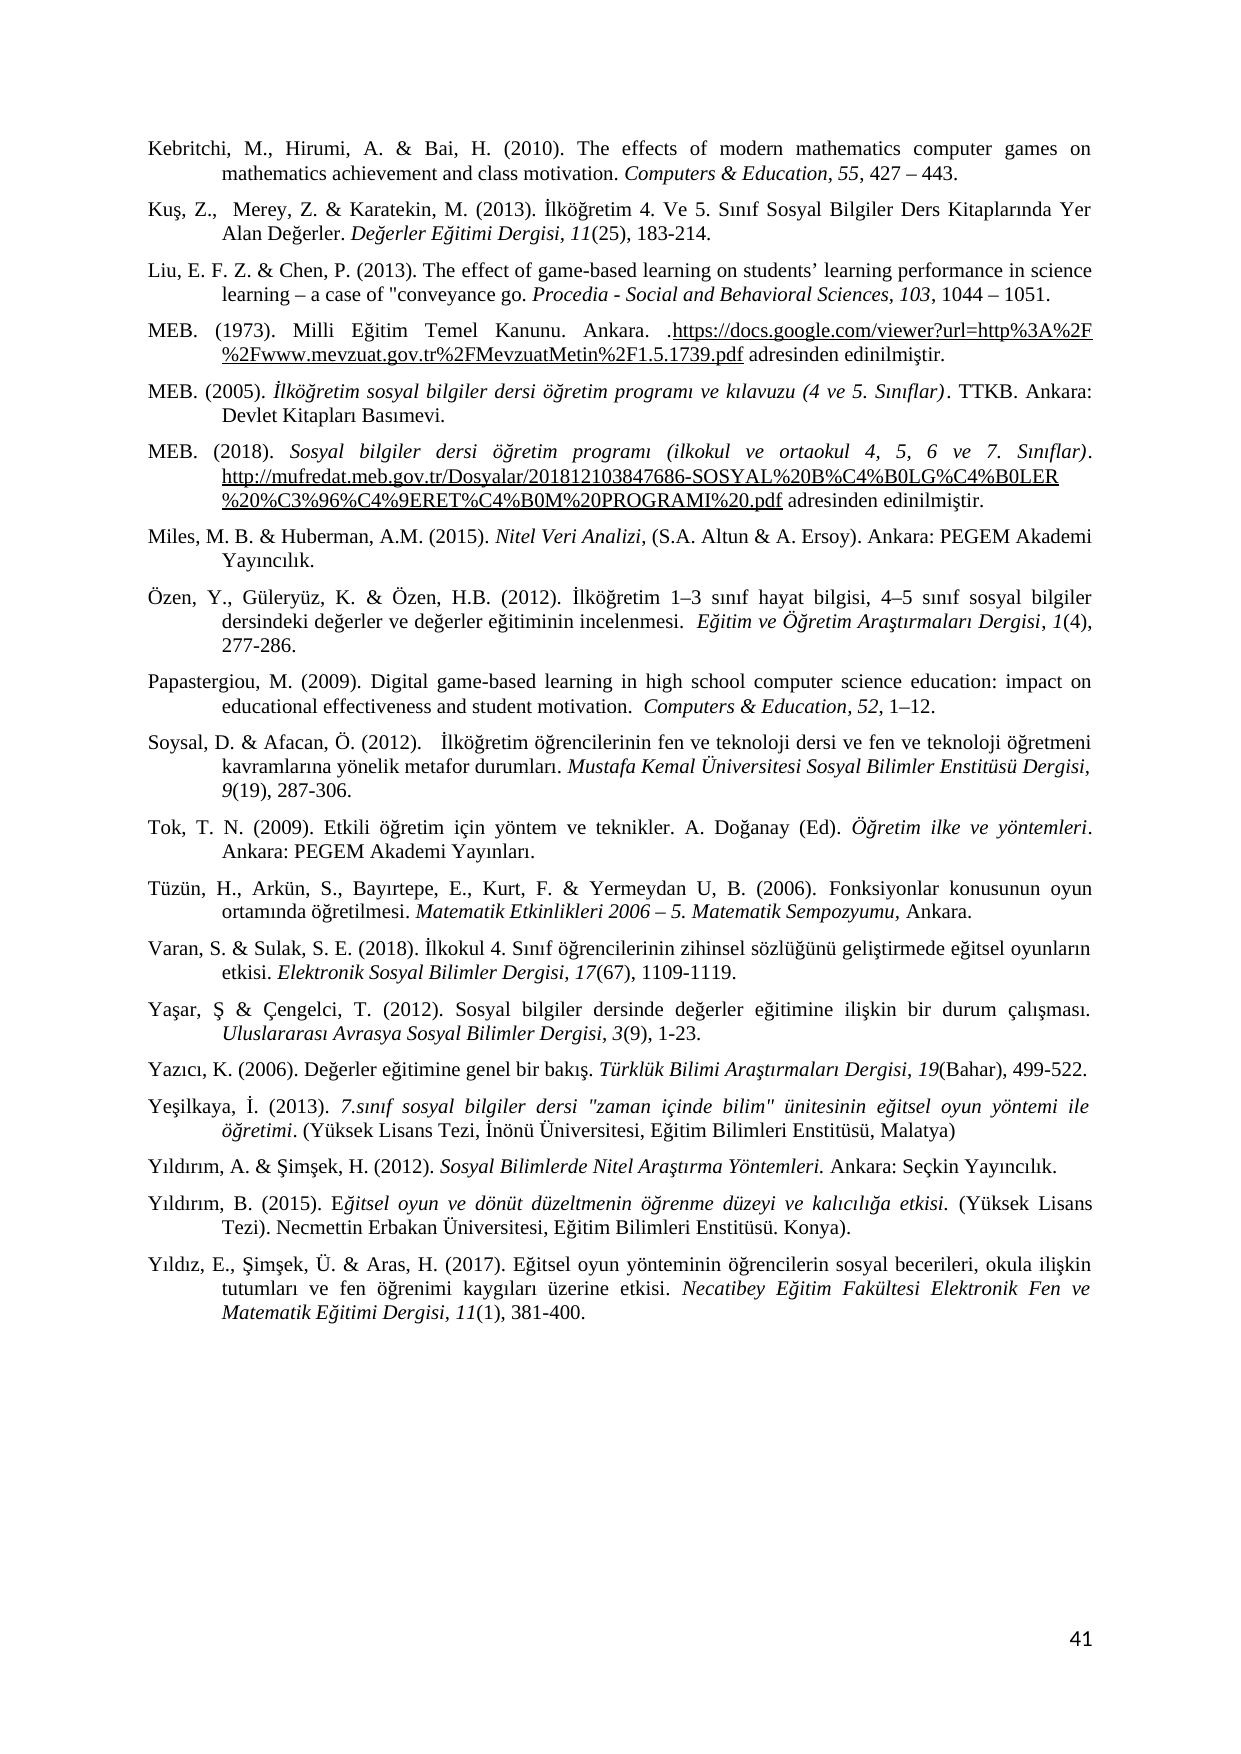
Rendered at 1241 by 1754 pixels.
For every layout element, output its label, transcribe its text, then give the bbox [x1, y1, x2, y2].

text Kebritchi, M., Hirumi, A. & Bai, H. (2010). The effects of modern mathematics computer games on mathematics achievement and class motivation. Computers & Education, 55, 427 – 443. [148, 136, 1092, 184]
text MEB. (1973). Milli Eğitim Temel Kanunu. Ankara. .https://docs.google.com/viewer?url=http%3A%2F%2Fwww.mevzuat.gov.tr%2FMevzuatMetin%2F1.5.1739.pdf adresinden edinilmiştir. [148, 318, 1092, 366]
text Özen, Y., Güleryüz, K. & Özen, H.B. (2012). İlköğretim 1–3 sınıf hayat bilgisi, 4–5 sınıf sosyal bilgiler dersindeki değerler ve değerler eğitiminin incelenmesi. Eğitim ve Öğretim Araştırmaları Dergisi, 1(4), 277-286. [148, 585, 1092, 657]
text Papastergiou, M. (2009). Digital game-based learning in high school computer science education: impact on educational effectiveness and student motivation. Computers & Education, 52, 1–12. [148, 669, 1092, 718]
text Soysal, D. & Afacan, Ö. (2012). İlköğretim öğrencilerinin fen ve teknoloji dersi ve fen ve teknoloji öğretmeni kavramlarına yönelik metafor durumları. Mustafa Kemal Üniversitesi Sosyal Bilimler Enstitüsü Dergisi, 9(19), 287-306. [148, 730, 1092, 802]
text Yeşilkaya, İ. (2013). 7.sınıf sosyal bilgiler dersi "zaman içinde bilim" ünitesinin eğitsel oyun yöntemi ile öğretimi. (Yüksek Lisans Tezi, İnönü Üniversitesi, Eğitim Bilimleri Enstitüsü, Malatya) [148, 1094, 1092, 1142]
text Tok, T. N. (2009). Etkili öğretim için yöntem ve teknikler. A. Doğanay (Ed). Öğretim ilke ve yöntemleri. Ankara: PEGEM Akademi Yayınları. [148, 815, 1092, 863]
text Yazıcı, K. (2006). Değerler eğitimine genel bir bakış. Türklük Bilimi Araştırmaları Dergisi, 19(Bahar), 499-522. [148, 1057, 1092, 1081]
text Liu, E. F. Z. & Chen, P. (2013). The effect of game-based learning on students’ learning performance in science learning – a case of "conveyance go. Procedia - Social and Behavioral Sciences, 103, 1044 – 1051. [148, 258, 1092, 306]
text Kuş, Z., Merey, Z. & Karatekin, M. (2013). İlköğretim 4. Ve 5. Sınıf Sosyal Bilgiler Ders Kitaplarında Yer Alan Değerler. Değerler Eğitimi Dergisi, 11(25), 183-214. [148, 197, 1092, 245]
text Varan, S. & Sulak, S. E. (2018). İlkokul 4. Sınıf öğrencilerinin zihinsel sözlüğünü geliştirmede eğitsel oyunların etkisi. Elektronik Sosyal Bilimler Dergisi, 17(67), 1109-1119. [148, 936, 1092, 984]
text Yıldırım, B. (2015). Eğitsel oyun ve dönüt düzeltmenin öğrenme düzeyi ve kalıcılığa etkisi. (Yüksek Lisans Tezi). Necmettin Erbakan Üniversitesi, Eğitim Bilimleri Enstitüsü. Konya). [148, 1191, 1092, 1239]
text Miles, M. B. & Huberman, A.M. (2015). Nitel Veri Analizi, (S.A. Altun & A. Ersoy). Ankara: PEGEM Akademi Yayıncılık. [148, 524, 1092, 572]
text Yıldız, E., Şimşek, Ü. & Aras, H. (2017). Eğitsel oyun yönteminin öğrencilerin sosyal becerileri, okula ilişkin tutumları ve fen öğrenimi kaygıları üzerine etkisi. Necatibey Eğitim Fakültesi Elektronik Fen ve Matematik Eğitimi Dergisi, 11(1), 381-400. [148, 1252, 1092, 1324]
text Tüzün, H., Arkün, S., Bayırtepe, E., Kurt, F. & Yermeydan U, B. (2006). Fonksiyonlar konusunun oyun ortamında öğretilmesi. Matematik Etkinlikleri 2006 – 5. Matematik Sempozyumu, Ankara. [148, 875, 1092, 923]
text MEB. (2018). Sosyal bilgiler dersi öğretim programı (ilkokul ve ortaokul 4, 5, 6 ve 7. Sınıflar). http://mufredat.meb.gov.tr/Dosyalar/201812103847686-SOSYAL%20B%C4%B0LG%C4%B0LER%20%C3%96%C4%9ERET%C4%B0M%20PROGRAMI%20.pdf adresinden edinilmiştir. [148, 439, 1092, 512]
text Yıldırım, A. & Şimşek, H. (2012). Sosyal Bilimlerde Nitel Araştırma Yöntemleri. Ankara: Seçkin Yayıncılık. [148, 1154, 1092, 1178]
text MEB. (2005). İlköğretim sosyal bilgiler dersi öğretim programı ve kılavuzu (4 ve 5. Sınıflar). TTKB. Ankara: Devlet Kitapları Basımevi. [148, 379, 1092, 427]
text Yaşar, Ş & Çengelci, T. (2012). Sosyal bilgiler dersinde değerler eğitimine ilişkin bir durum çalışması. Uluslararası Avrasya Sosyal Bilimler Dergisi, 3(9), 1-23. [148, 997, 1092, 1045]
